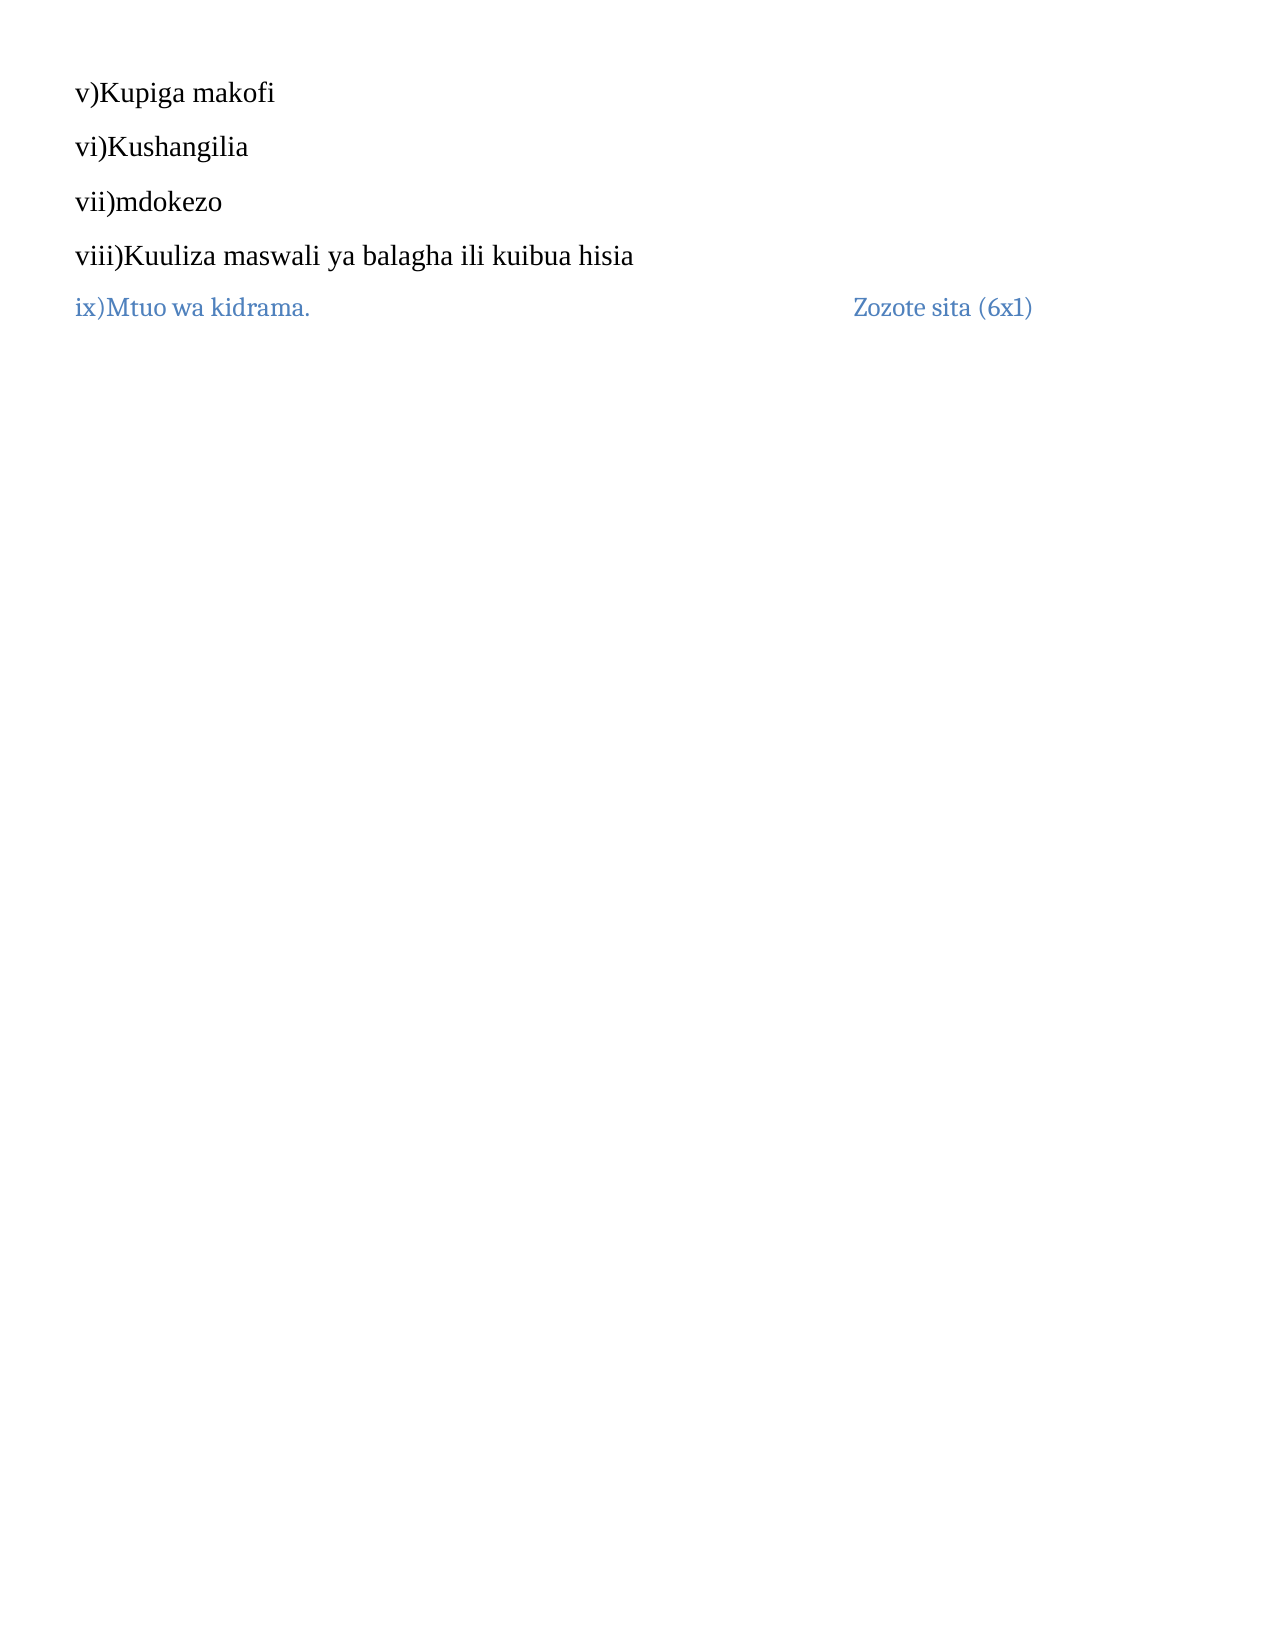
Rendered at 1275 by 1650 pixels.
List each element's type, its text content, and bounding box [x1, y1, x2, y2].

text vi)Kushangilia [75, 129, 1200, 163]
text vii)mdokezo [75, 184, 1200, 217]
subtitle ix)Mtuo wa kidrama. Zozote sita (6x1) [75, 292, 1200, 324]
text viii)Kuuliza maswali ya balagha ili kuibua hisia [75, 238, 1200, 272]
text v)Kupiga makofi [75, 75, 1200, 108]
